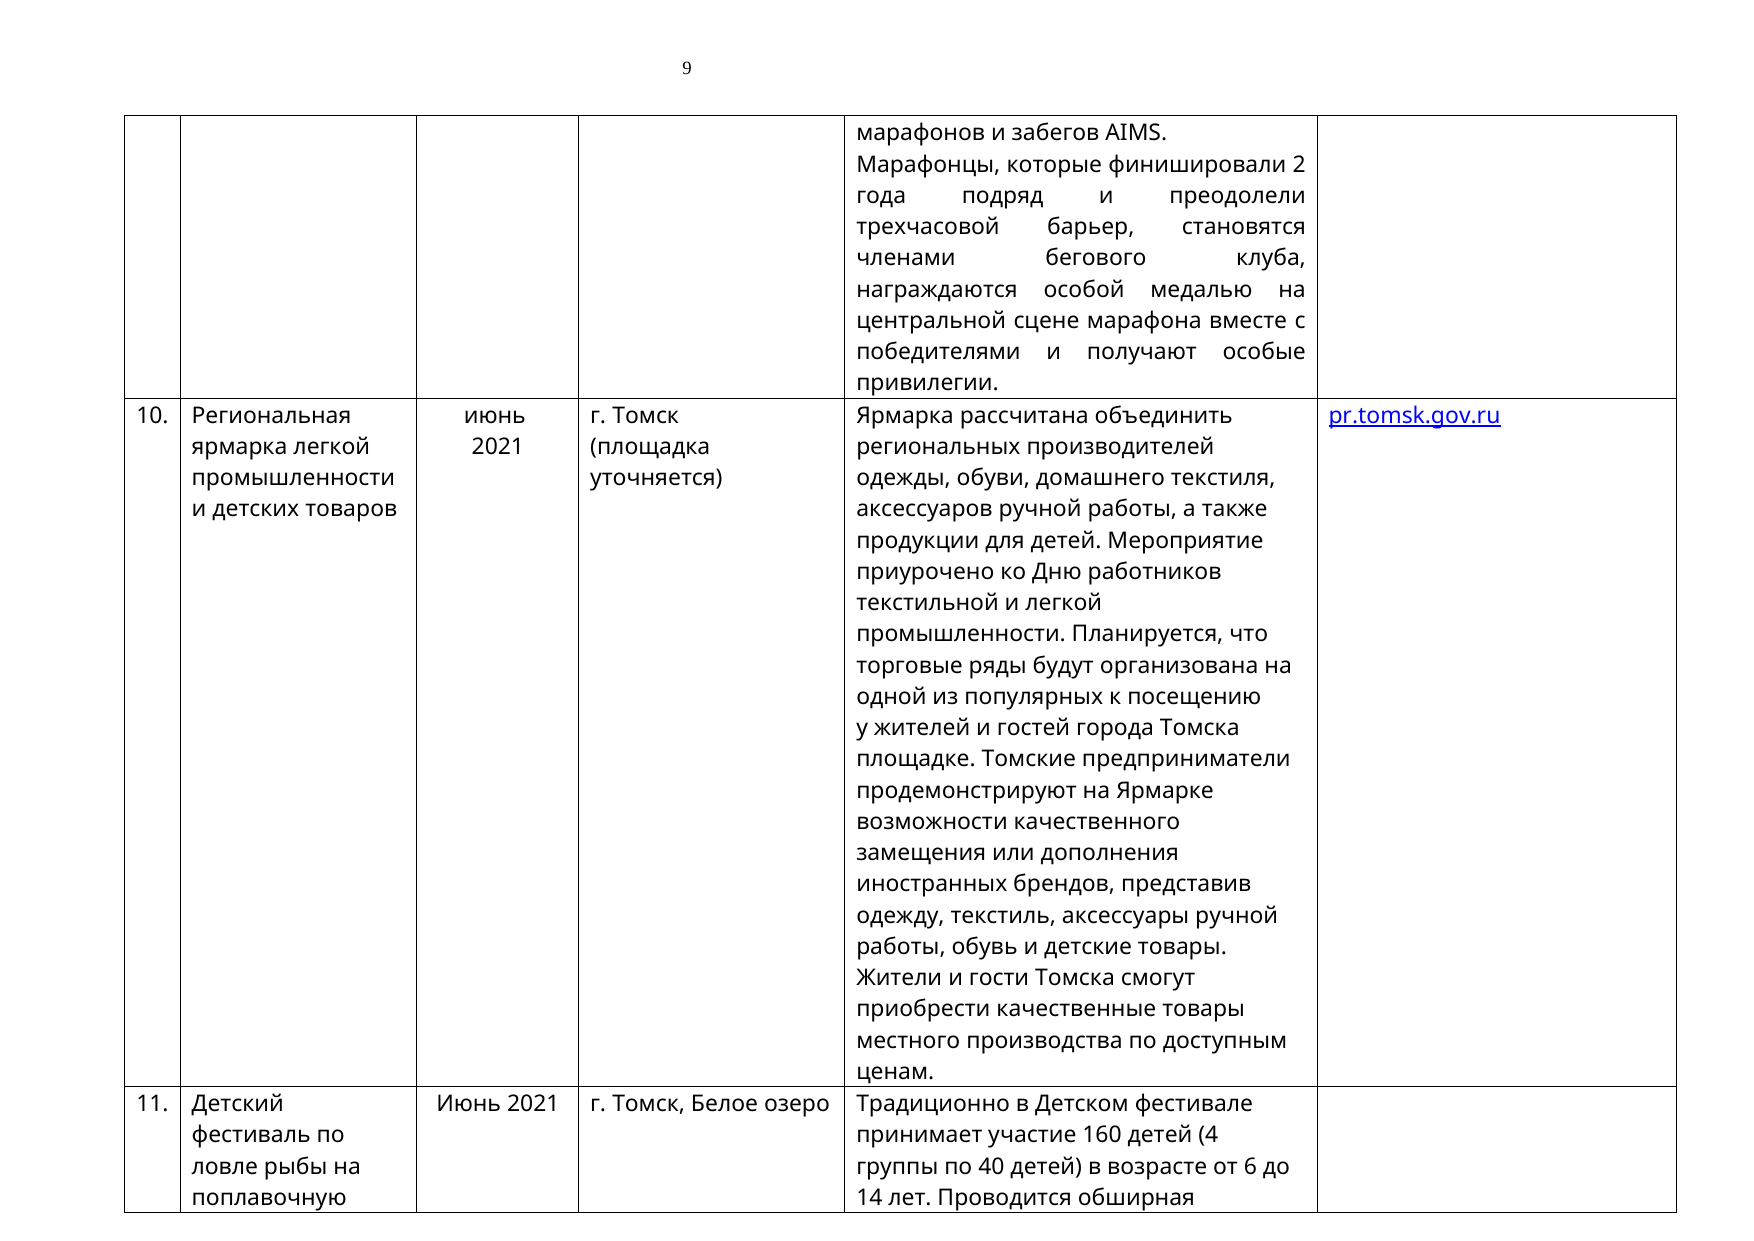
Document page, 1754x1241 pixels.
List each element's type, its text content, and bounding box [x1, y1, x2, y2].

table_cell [845, 116, 1317, 398]
table_cell Ярмарка рассчитана объединить региональных производителей одежды, обуви, домашнего текстиля, аксессуаров ручной работы, а также продукции для детей. Мероприятие приурочено ко Дню работников текстильной и легкой промышленности. Планируется, что торговые ряды будут организована на одной из популярных к посещению у жителей и гостей города Томска площадке. Томские предприниматели продемонстрируют на Ярмарке возможности качественного замещения или дополнения иностранных брендов, представив одежду, текстиль, аксессуары ручной работы, обувь и детские товары. Жители и гости Томска смогут приобрести качественные товары местного производства по доступным ценам. [845, 399, 1317, 1086]
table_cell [1318, 116, 1676, 398]
table_cell г. Томск (площадка уточняется) [579, 399, 844, 1086]
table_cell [579, 116, 844, 398]
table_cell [579, 1087, 844, 1212]
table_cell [417, 116, 578, 398]
table_cell июнь 2021 [417, 399, 578, 1086]
table_cell 9. [125, 116, 180, 398]
table_cell 11. [125, 1087, 180, 1212]
table_cell 10. [125, 399, 180, 1086]
table_cell [1318, 1087, 1676, 1212]
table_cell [181, 116, 416, 398]
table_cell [845, 1087, 1317, 1212]
table_cell Июнь 2021 [417, 1087, 578, 1212]
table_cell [181, 1087, 416, 1212]
table_cell pr.tomsk.gov.ru [1318, 399, 1676, 1086]
table_cell Региональная ярмарка легкой промышленности и детских товаров [181, 399, 416, 1086]
